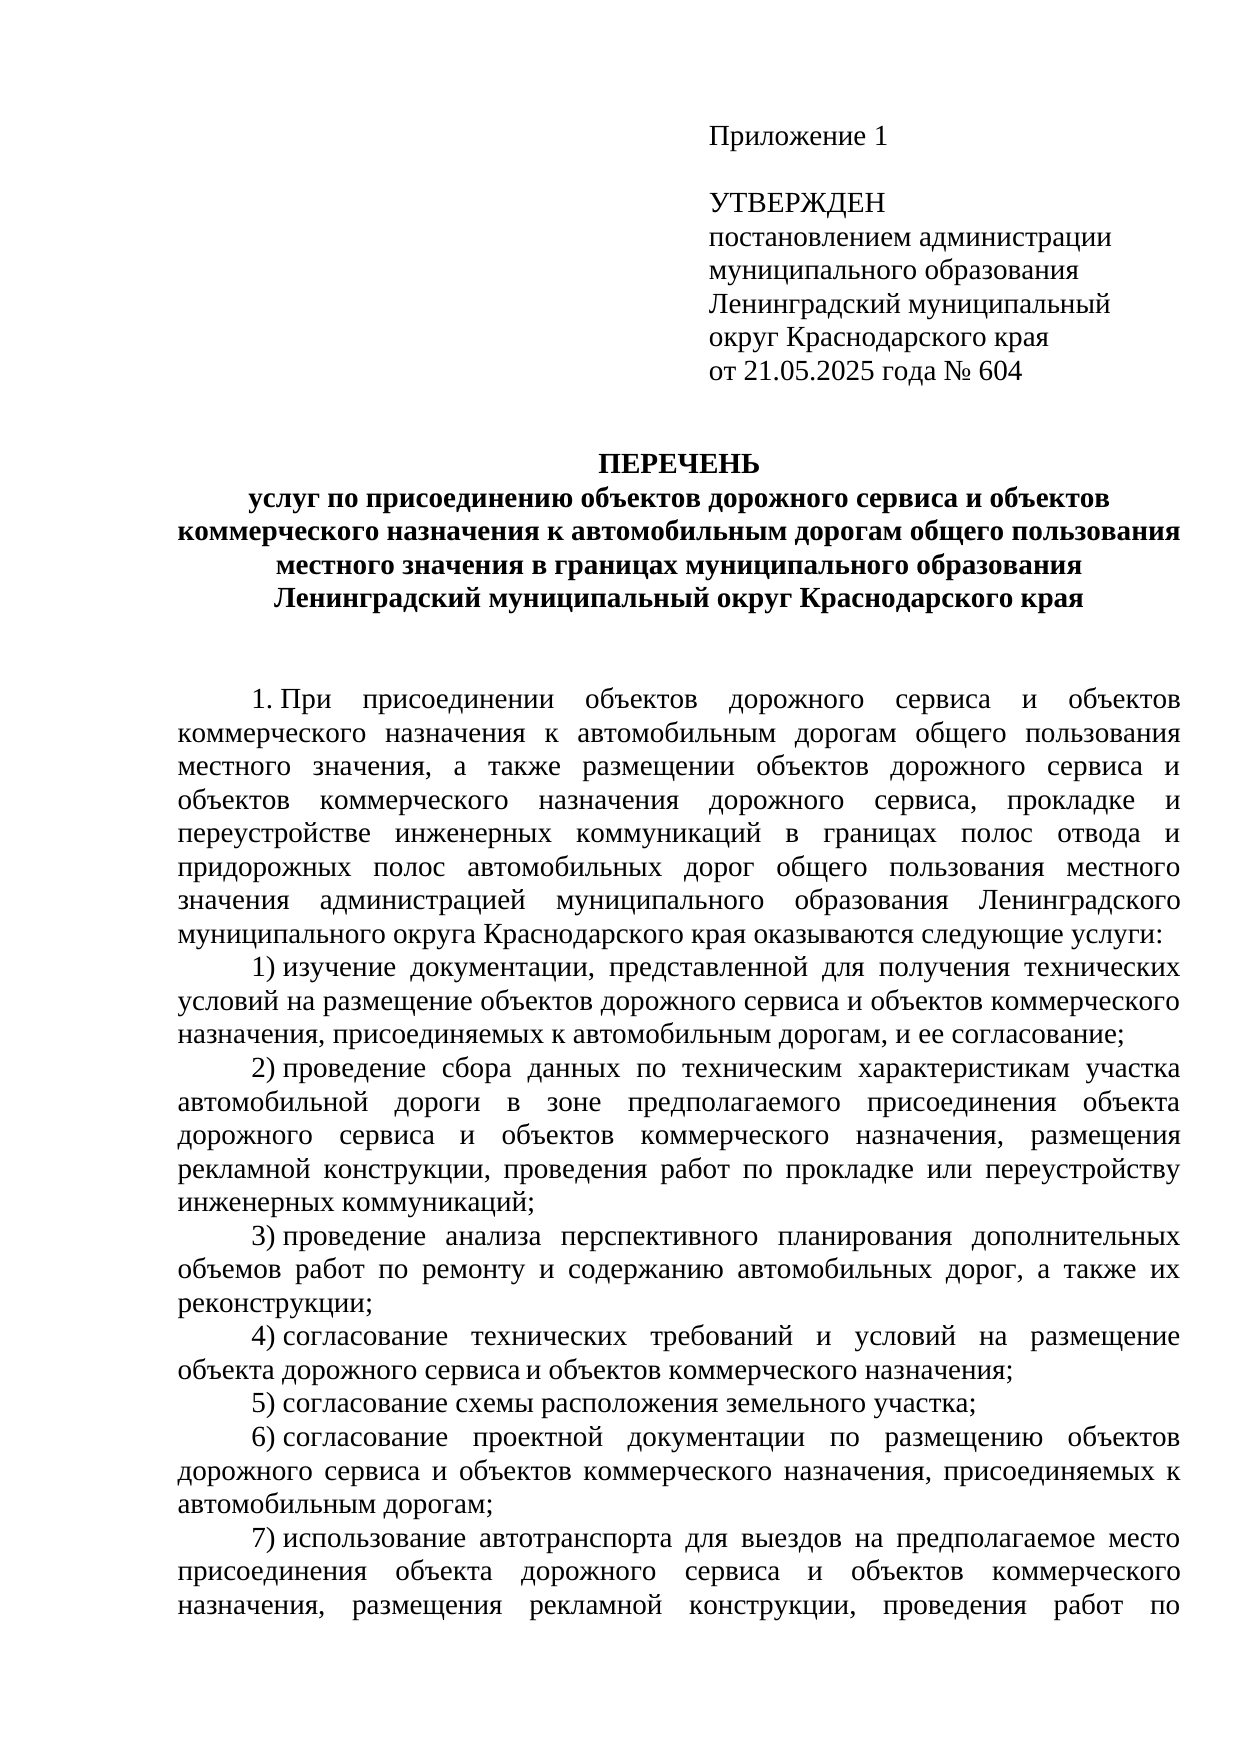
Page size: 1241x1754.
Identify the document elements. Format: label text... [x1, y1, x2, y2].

subtitle Приложение 1 [709, 118, 1181, 152]
text 1. При присоединении объектов дорожного сервиса и объектов коммерческого назначения к автомобильным дорогам общего пользования местного значения, а также размещении объектов дорожного сервиса и объектов коммерческого назначения дорожного сервиса, прокладке и переустройстве инженерных коммуникаций в границах полос отвода и придорожных полос автомобильных дорог общего пользования местного значения администрацией муниципального образования Ленинградского муниципального округа Краснодарского края оказываются следующие услуги: [177, 681, 1181, 949]
subtitle УТВЕРЖДЕН [709, 185, 1181, 219]
text 1) изучение документации, представленной для получения технических условий на размещение объектов дорожного сервиса и объектов коммерческого назначения, присоединяемых к автомобильным дорогам, и ее согласование; [177, 949, 1181, 1050]
text постановлением администрации [709, 219, 1181, 252]
text 6) согласование проектной документации по размещению объектов дорожного сервиса и объектов коммерческого назначения, присоединяемых к автомобильным дорогам; [177, 1419, 1181, 1520]
text услуг по присоединению объектов дорожного сервиса и объектов коммерческого назначения к автомобильным дорогам общего пользования местного значения в границах муниципального образования Ленинградский муниципальный округ Краснодарского края [177, 480, 1181, 614]
text муниципального образования [709, 252, 1181, 286]
text 5) согласование схемы расположения земельного участка; [177, 1386, 1181, 1419]
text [177, 1520, 1181, 1620]
text Ленинградский муниципальный округ Краснодарского края [709, 286, 1181, 353]
text 3) проведение анализа перспективного планирования дополнительных объемов работ по ремонту и содержанию автомобильных дорог, а также их реконструкции; [177, 1218, 1181, 1318]
text от 21.05.2025 года № 604 [709, 353, 1181, 386]
text 4) согласование технических требований и условий на размещение объекта дорожного сервиса и объектов коммерческого назначения; [177, 1318, 1181, 1386]
text 2) проведение сбора данных по техническим характеристикам участка автомобильной дороги в зоне предполагаемого присоединения объекта дорожного сервиса и объектов коммерческого назначения, размещения рекламной конструкции, проведения работ по прокладке или переустройству инженерных коммуникаций; [177, 1050, 1181, 1218]
text ПЕРЕЧЕНЬ [177, 446, 1181, 480]
